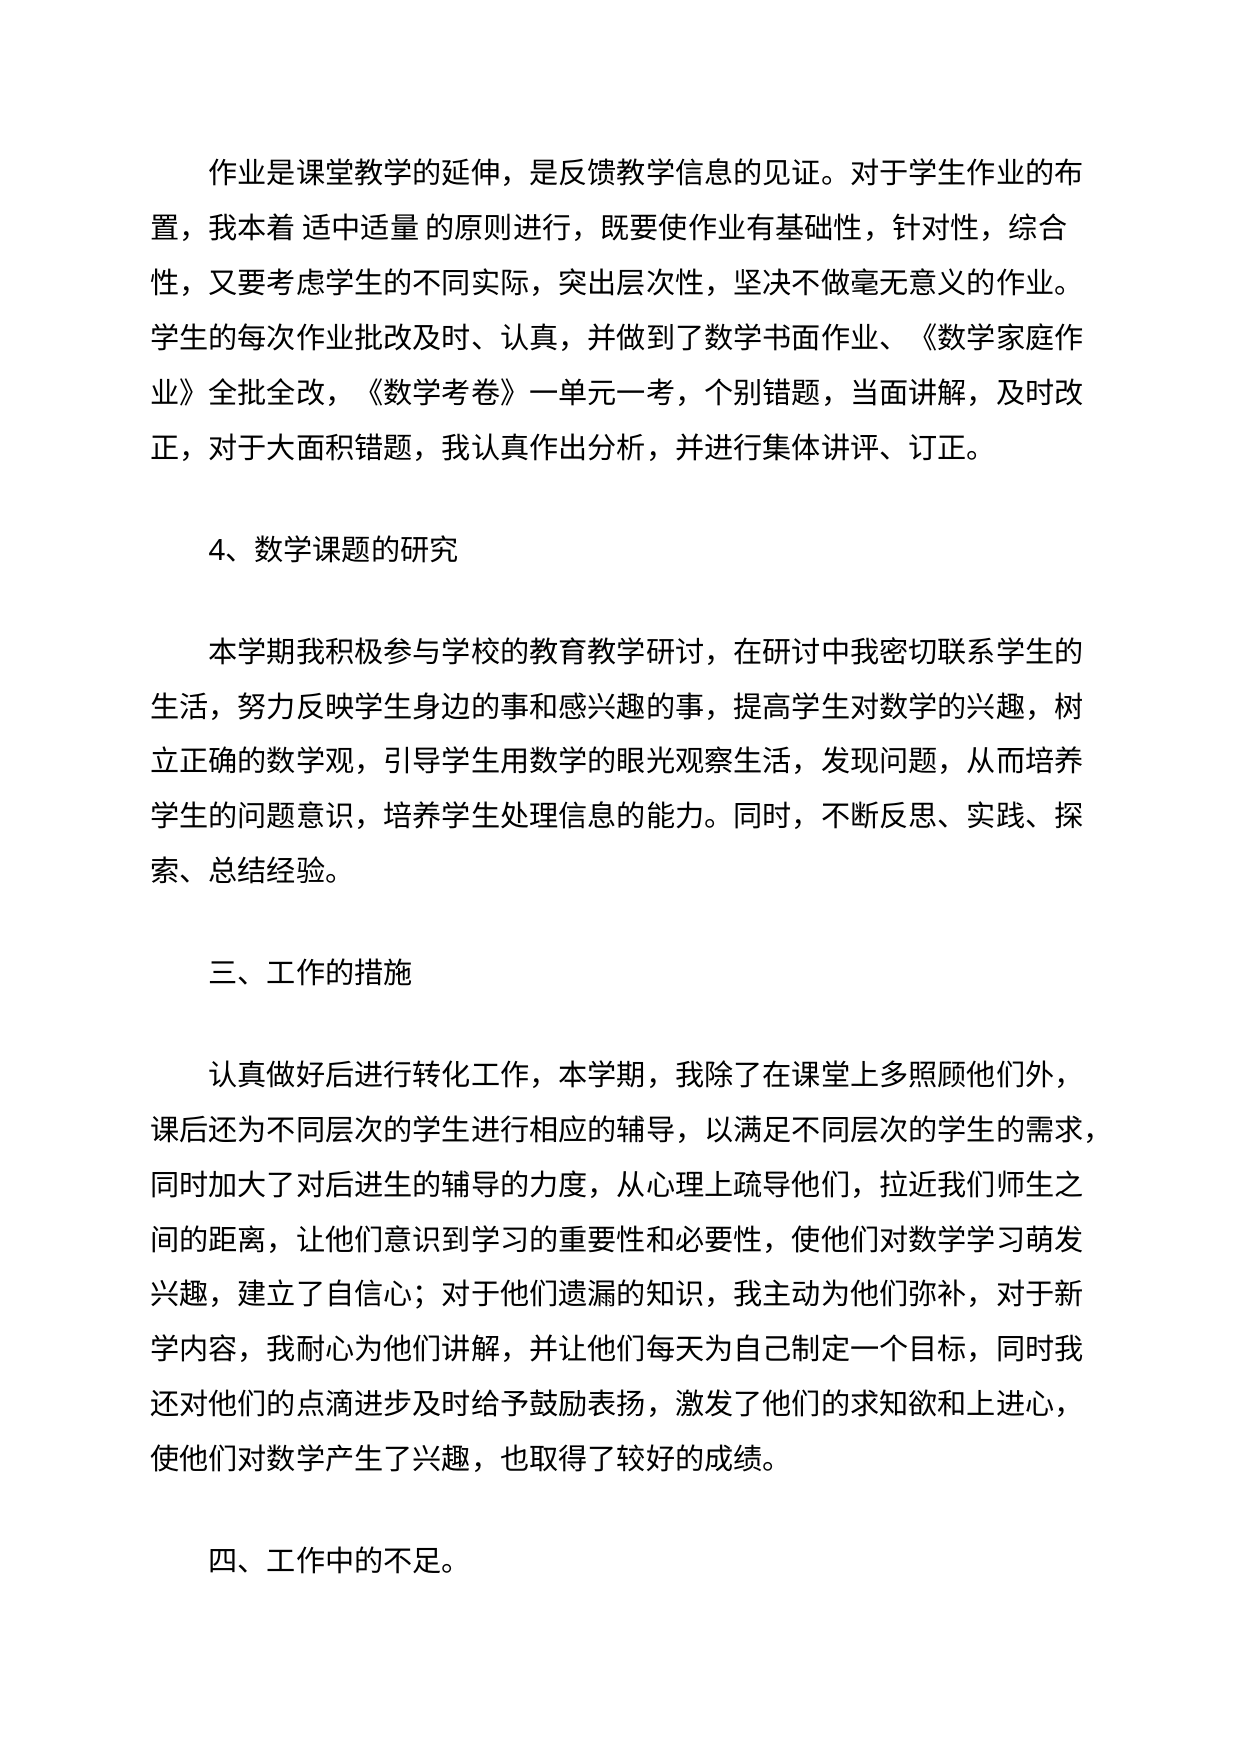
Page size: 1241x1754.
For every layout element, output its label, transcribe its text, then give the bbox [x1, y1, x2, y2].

text 4、数学课题的研究 [150, 526, 1090, 569]
text 四、工作中的不足。 [150, 1537, 1090, 1580]
text 本学期我积极参与学校的教育教学研讨，在研讨中我密切联系学生的生活，努力反映学生身边的事和感兴趣的事，提高学生对数学的兴趣，树立正确的数学观，引导学生用数学的眼光观察生活，发现问题，从而培养学生的问题意识，培养学生处理信息的能力。同时，不断反思、实践、探索、总结经验。 [150, 628, 1090, 890]
text 三、工作的措施 [150, 949, 1090, 992]
text 认真做好后进行转化工作，本学期，我除了在课堂上多照顾他们外，课后还为不同层次的学生进行相应的辅导，以满足不同层次的学生的需求，同时加大了对后进生的辅导的力度，从心理上疏导他们，拉近我们师生之间的距离，让他们意识到学习的重要性和必要性，使他们对数学学习萌发兴趣，建立了自信心；对于他们遗漏的知识，我主动为他们弥补，对于新学内容，我耐心为他们讲解，并让他们每天为自己制定一个目标，同时我还对他们的点滴进步及时给予鼓励表扬，激发了他们的求知欲和上进心，使他们对数学产生了兴趣，也取得了较好的成绩。 [150, 1051, 1090, 1478]
text 作业是课堂教学的延伸，是反馈教学信息的见证。对于学生作业的布置，我本着 适中适量 的原则进行，既要使作业有基础性，针对性，综合性，又要考虑学生的不同实际，突出层次性，坚决不做毫无意义的作业。学生的每次作业批改及时、认真，并做到了数学书面作业、《数学家庭作业》全批全改，《数学考卷》一单元一考，个别错题，当面讲解，及时改正，对于大面积错题，我认真作出分析，并进行集体讲评、订正。 [150, 150, 1090, 467]
